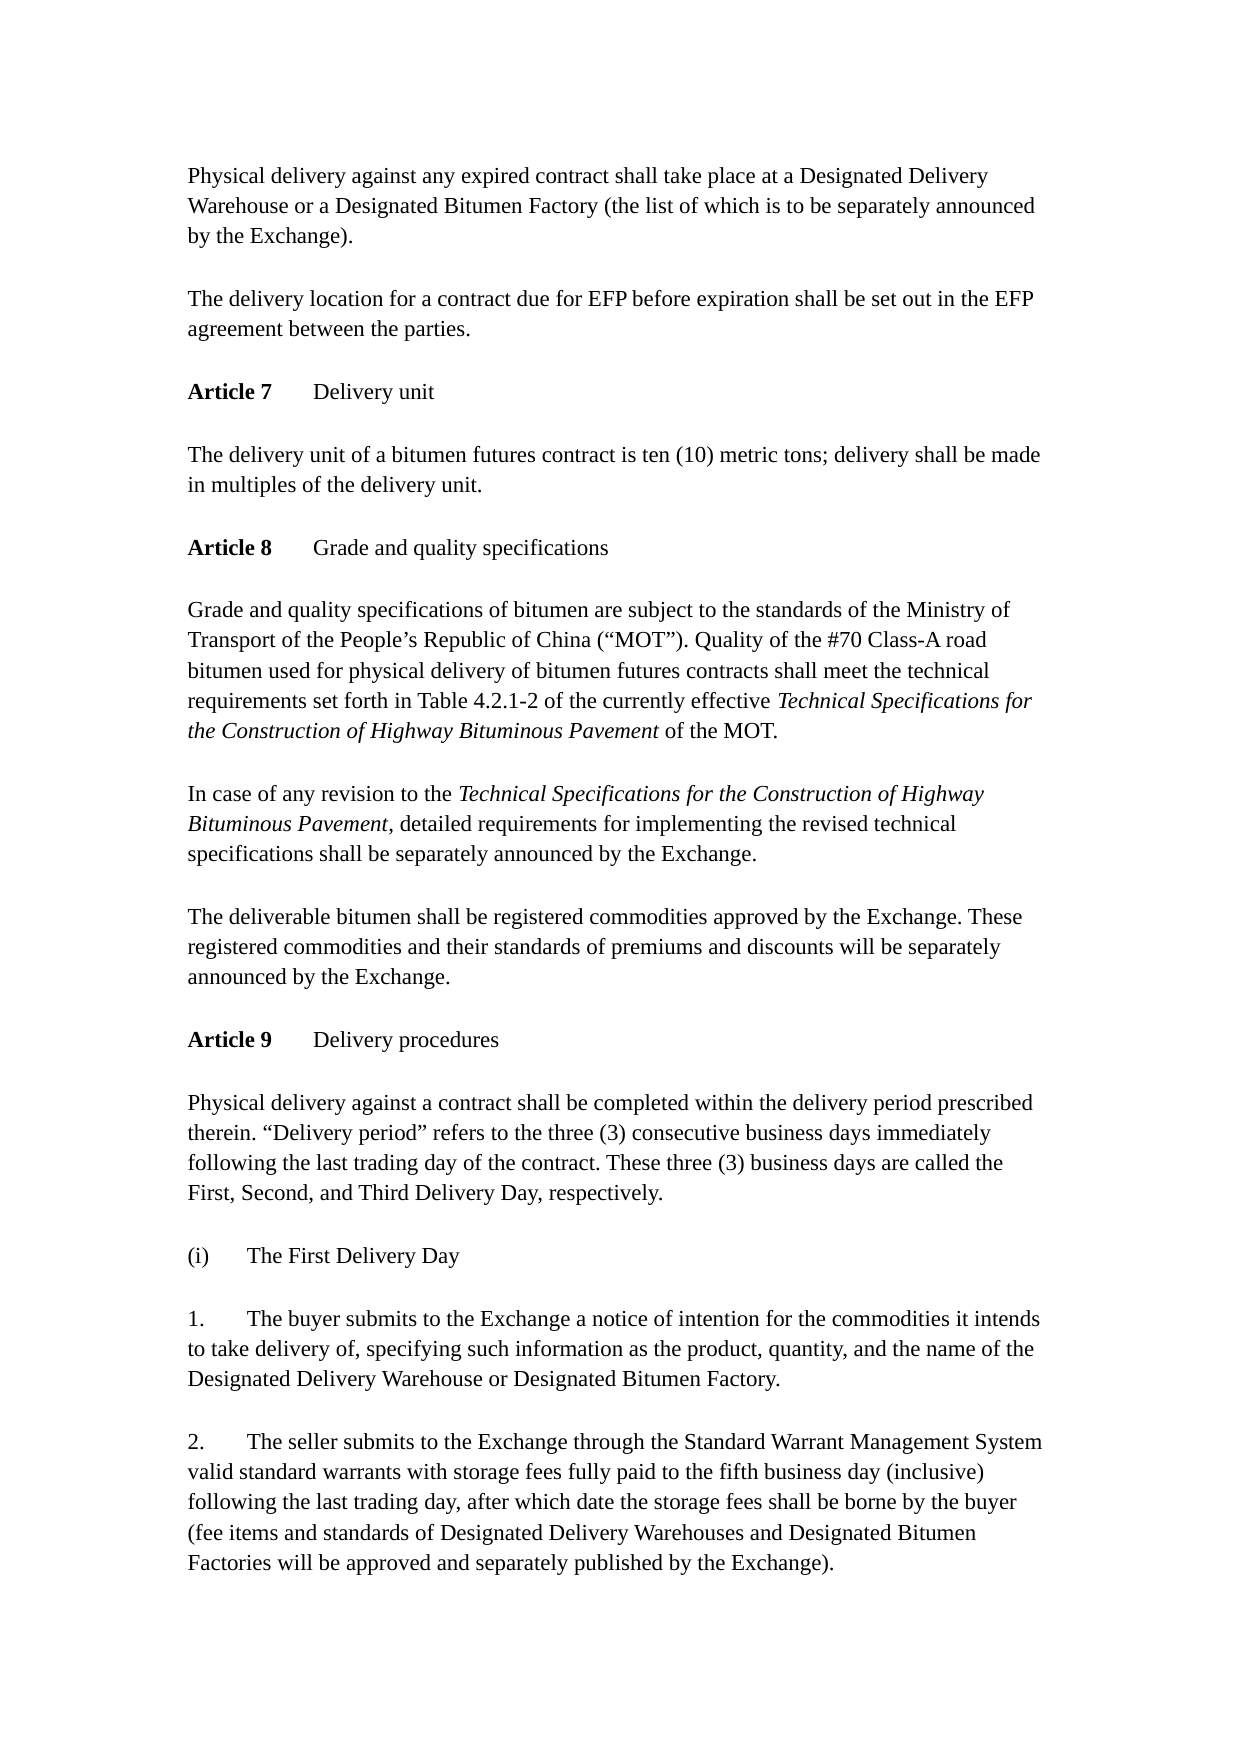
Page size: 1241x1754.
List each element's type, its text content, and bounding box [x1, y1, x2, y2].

text 1. The buyer submits to the Exchange a notice of intention for the commodities it intends to take delivery of, specifying such information as the product, quantity, and the name of the Designated Delivery Warehouse or Designated Bitumen Factory. [187, 1305, 1053, 1392]
text The delivery unit of a bitumen futures contract is ten (10) metric tons; delivery shall be made in multiples of the delivery unit. [187, 441, 1053, 497]
text Article 9 Delivery procedures [187, 1026, 1053, 1052]
text The deliverable bitumen shall be registered commodities approved by the Exchange. These registered commodities and their standards of premiums and discounts will be separately announced by the Exchange. [187, 903, 1053, 990]
text (i) The First Delivery Day [187, 1242, 1053, 1268]
text Grade and quality specifications of bitumen are subject to the standards of the Ministry of Transport of the People’s Republic of China (“MOT”). Quality of the #70 Class-A road bitumen used for physical delivery of bitumen futures contracts shall meet the technical requirements set forth in Table 4.2.1-2 of the currently effective Technical Specifications for the Construction of Highway Bituminous Pavement of the MOT. [187, 596, 1053, 743]
text In case of any revision to the Technical Specifications for the Construction of Highway Bituminous Pavement, detailed requirements for implementing the revised technical specifications shall be separately announced by the Exchange. [187, 780, 1053, 867]
text Article 8 Grade and quality specifications [187, 534, 1053, 560]
text The delivery location for a contract due for EFP before expiration shall be set out in the EFP agreement between the parties. [187, 285, 1053, 342]
text 2. The seller submits to the Exchange through the Standard Warrant Management System valid standard warrants with storage fees fully paid to the fifth business day (inclusive) following the last trading day, after which date the storage fees shall be borne by the buyer (fee items and standards of Designated Delivery Warehouses and Designated Bitumen Factories will be approved and separately published by the Exchange). [187, 1428, 1053, 1575]
text Physical delivery against any expired contract shall take place at a Designated Delivery Warehouse or a Designated Bitumen Factory (the list of which is to be separately announced by the Exchange). [187, 162, 1053, 249]
text Physical delivery against a contract shall be completed within the delivery period prescribed therein. “Delivery period” refers to the three (3) consecutive business days immediately following the last trading day of the contract. These three (3) business days are called the First, Second, and Third Delivery Day, respectively. [187, 1089, 1053, 1206]
text Article 7 Delivery unit [187, 378, 1053, 404]
